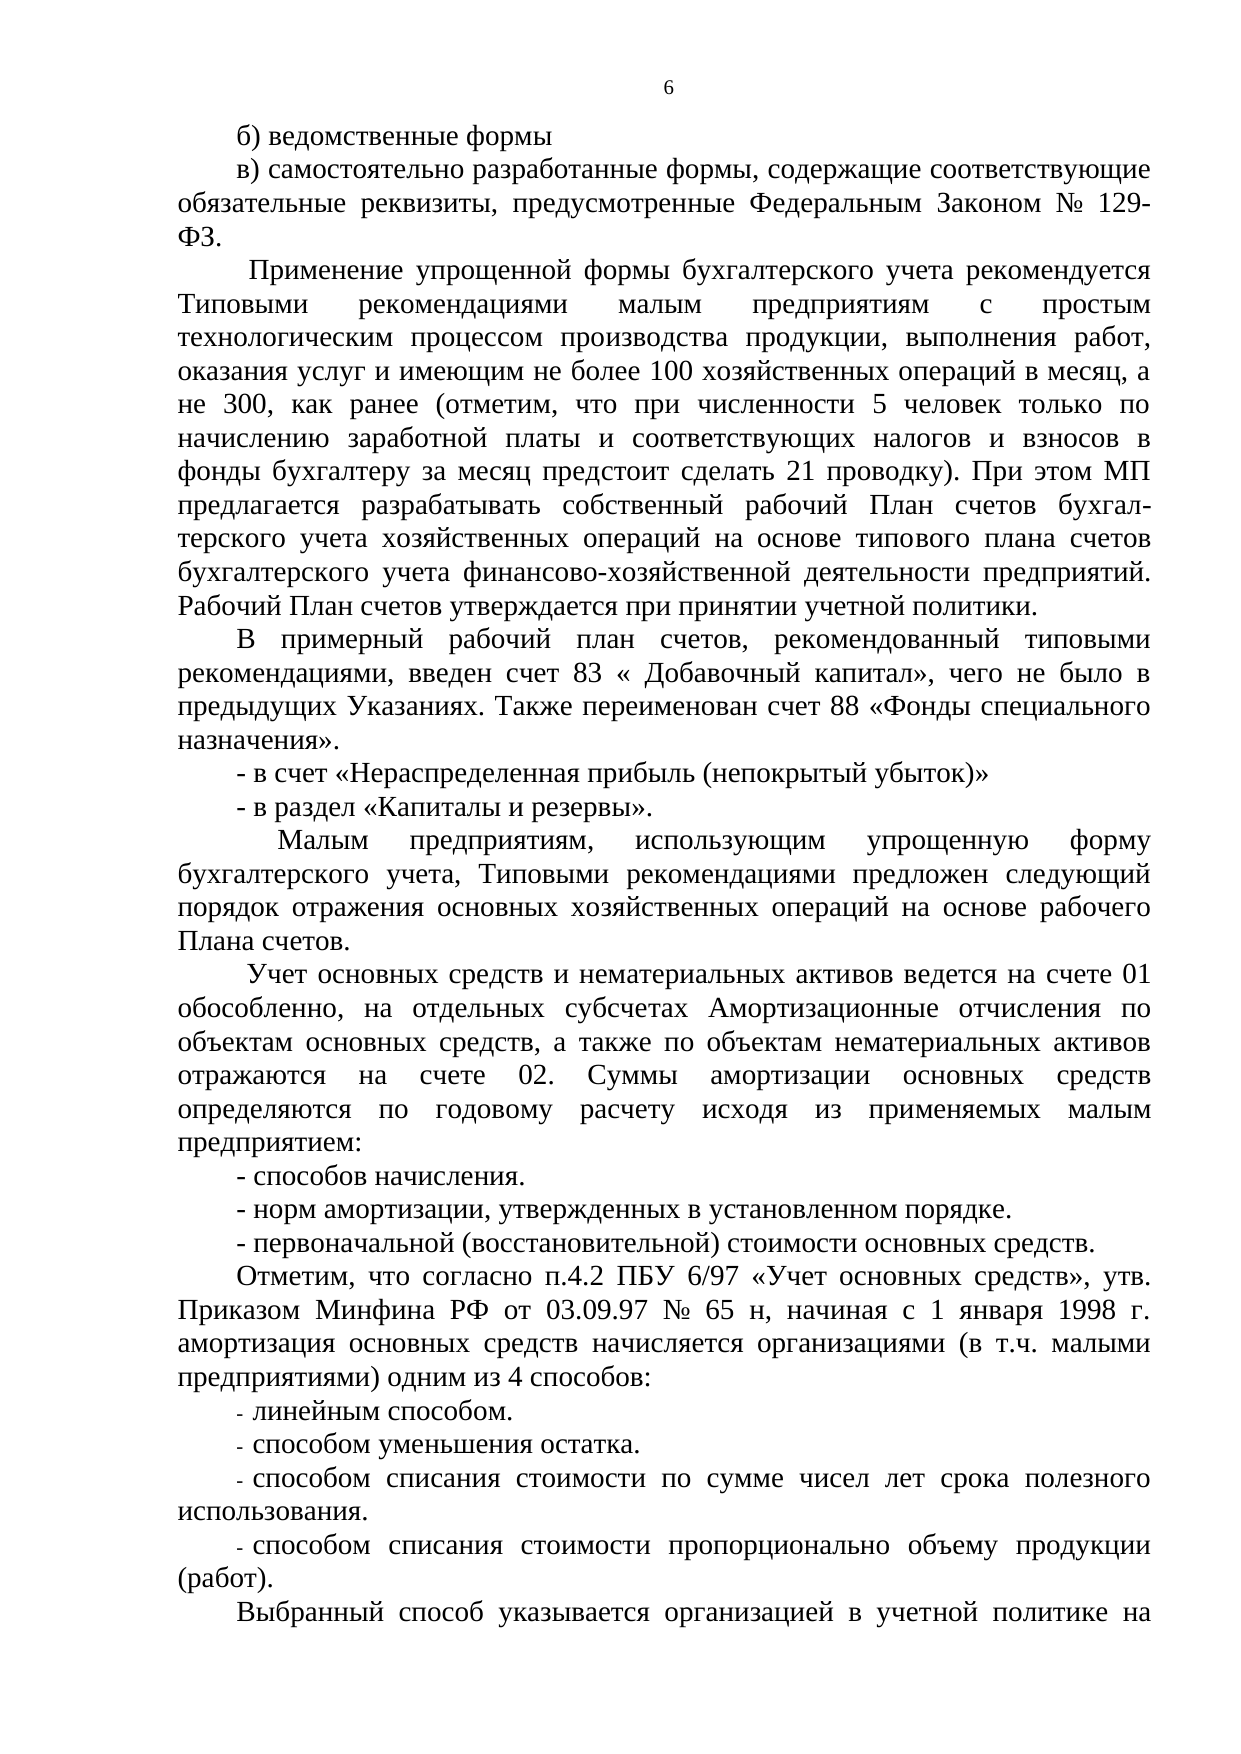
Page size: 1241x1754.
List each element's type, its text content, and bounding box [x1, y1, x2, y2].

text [177, 1594, 1152, 1627]
text - первоначальной (восстановительной) стоимости основных средств. [177, 1225, 1152, 1258]
list линейным способом. [177, 1393, 1152, 1426]
list способом списания стоимости по сумме чисел лет срока полезного использования. [177, 1460, 1152, 1527]
text - в счет «Нераспределенная прибыль (непокрытый убыток)» [177, 755, 1152, 789]
text В примерный рабочий план счетов, рекомендованный типовыми рекомендациями, введен счет 83 « Добавочный капитал», чего не было в предыдущих Указаниях. Также переименован счет 88 «Фонды специального назначения». [177, 621, 1152, 755]
list способом списания стоимости пропорционально объему продукции (работ). [177, 1527, 1152, 1594]
text - норм амортизации, утвержденных в установленном порядке. [177, 1191, 1152, 1225]
text Малым предприятиям, использующим упрощенную форму бухгалтерского учета, Типовыми рекомендациями предложен следующий порядок отражения основных хозяйственных операций на основе рабочего Плана счетов. [177, 822, 1152, 957]
text б) ведомственные формы [177, 118, 1152, 152]
text Отметим, что согласно п.4.2 ПБУ 6/97 «Учет основных средств», утв. Приказом Минфина РФ от 03.09.97 № 65 н, начиная с 1 января 1998 г. амортизация основных средств начисляется организациями (в т.ч. малыми предприятиями) одним из 4 способов: [177, 1258, 1152, 1393]
text Применение упрощенной формы бухгалтерского учета рекомендуется Типовыми рекомендациями малым предприятиям с простым технологическим процессом производства продукции, выполнения работ, оказания услуг и имеющим не более 100 хозяйственных операций в месяц, а не 300, как ранее (отметим, что при численности 5 человек только по начислению заработной платы и соответствующих налогов и взносов в фонды бухгалтеру за месяц предстоит сделать 21 проводку). При этом МП предлагается разрабатывать собственный рабочий План счетов бухгалтерского учета хозяйственных операций на основе типового плана счетов бухгалтерского учета финансово-хозяйственной деятельности предприятий. Рабочий План счетов утверждается при принятии учетной политики. [177, 252, 1152, 621]
text - в раздел «Капиталы и резервы». [177, 789, 1152, 822]
list способом уменьшения остатка. [177, 1426, 1152, 1460]
text Учет основных средств и нематериальных активов ведется на счете 01 обособленно, на отдельных субсчетах Амортизационные отчисления по объектам основных средств, а также по объектам нематериальных активов отражаются на счете 02. Суммы амортизации основных средств определяются по годовому расчету исходя из применяемых малым предприятием: [177, 957, 1152, 1158]
text - способов начисления. [177, 1158, 1152, 1191]
text в) самостоятельно разработанные формы, содержащие соответствующие обязательные реквизиты, предусмотренные Федеральным Законом № 129-ФЗ. [177, 152, 1152, 252]
